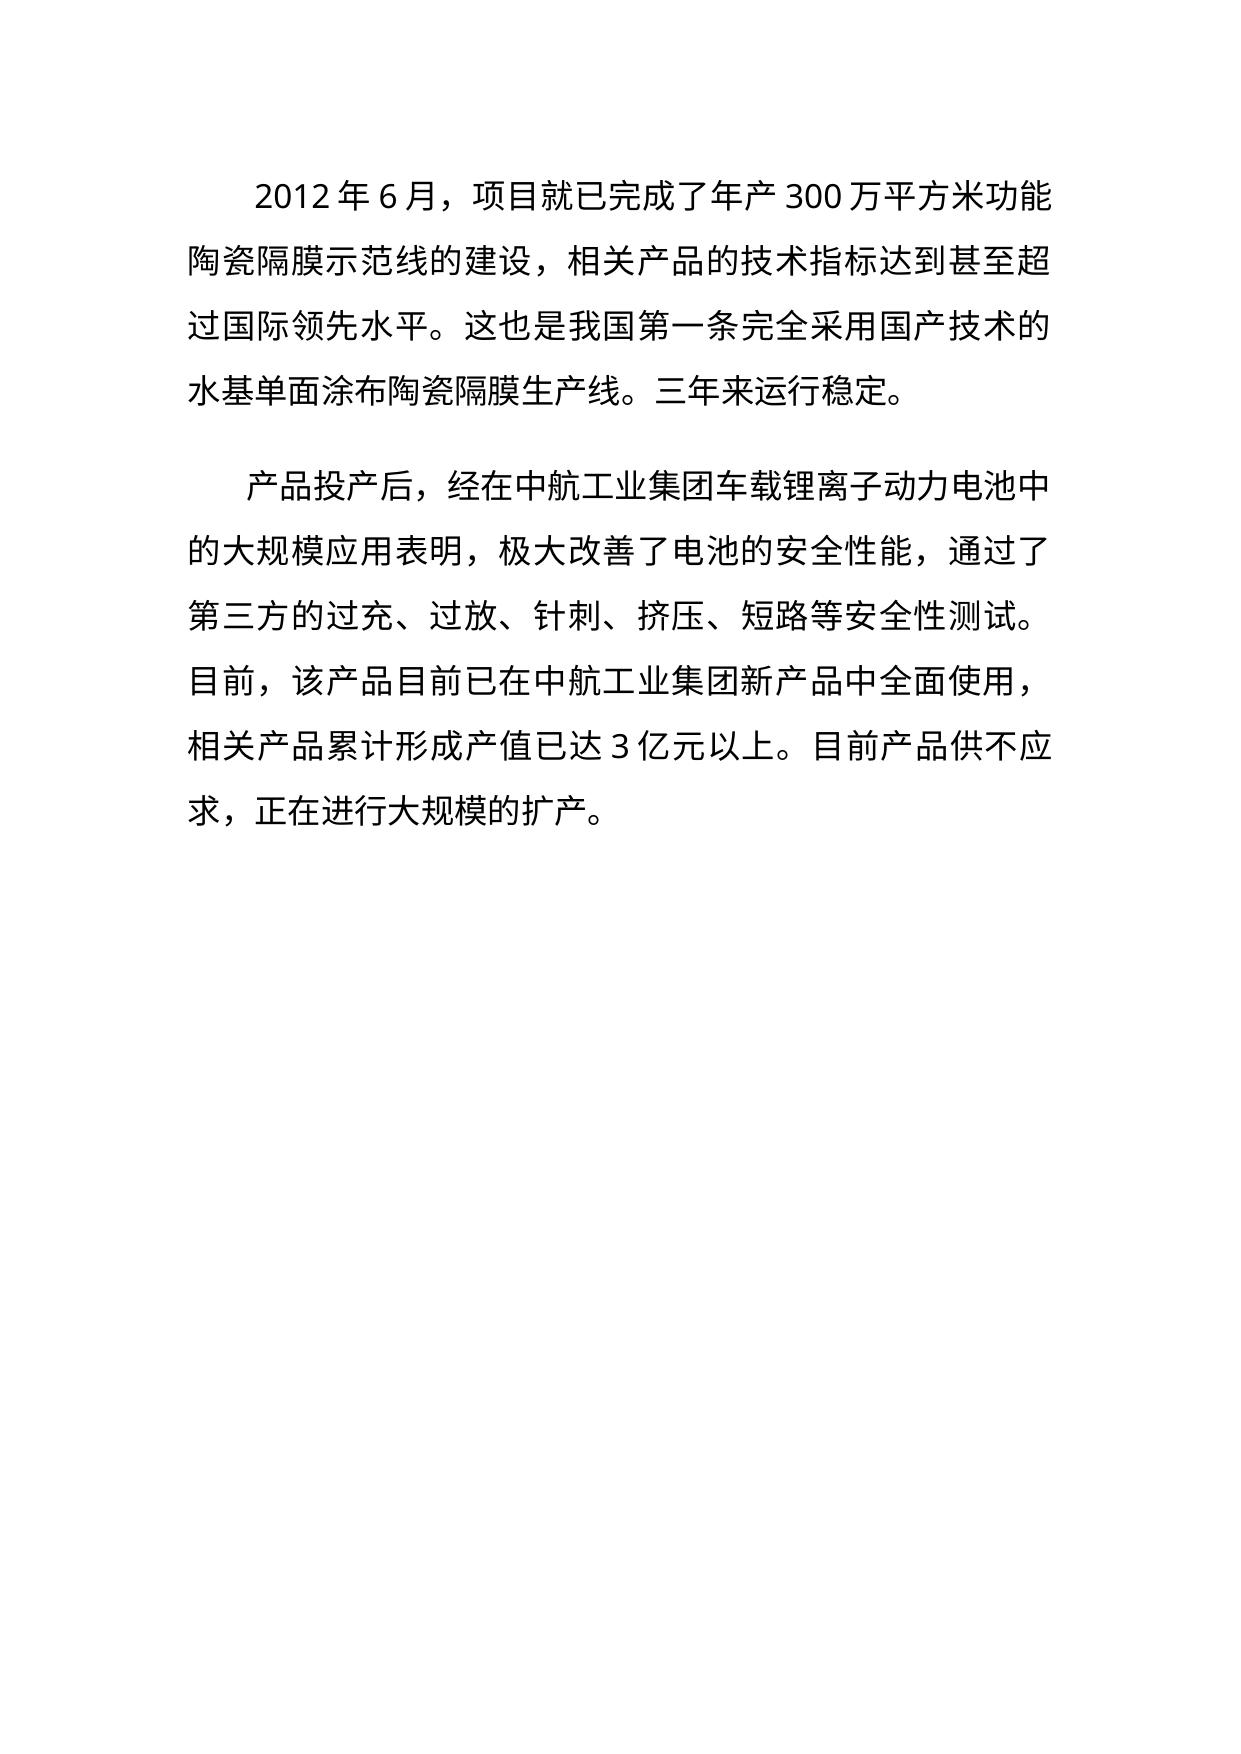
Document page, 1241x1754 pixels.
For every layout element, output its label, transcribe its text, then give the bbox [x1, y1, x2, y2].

text 产品投产后，经在中航工业集团车载锂离子动力电池中的大规模应用表明，极大改善了电池的安全性能，通过了第三方的过充、过放、针刺、挤压、短路等安全性测试。目前，该产品目前已在中航工业集团新产品中全面使用，相关产品累计形成产值已达3亿元以上。目前产品供不应求，正在进行大规模的扩产。 [187, 451, 1053, 841]
text 2012年6月，项目就已完成了年产300万平方米功能陶瓷隔膜示范线的建设，相关产品的技术指标达到甚至超过国际领先水平。这也是我国第一条完全采用国产技术的水基单面涂布陶瓷隔膜生产线。三年来运行稳定。 [187, 162, 1053, 422]
